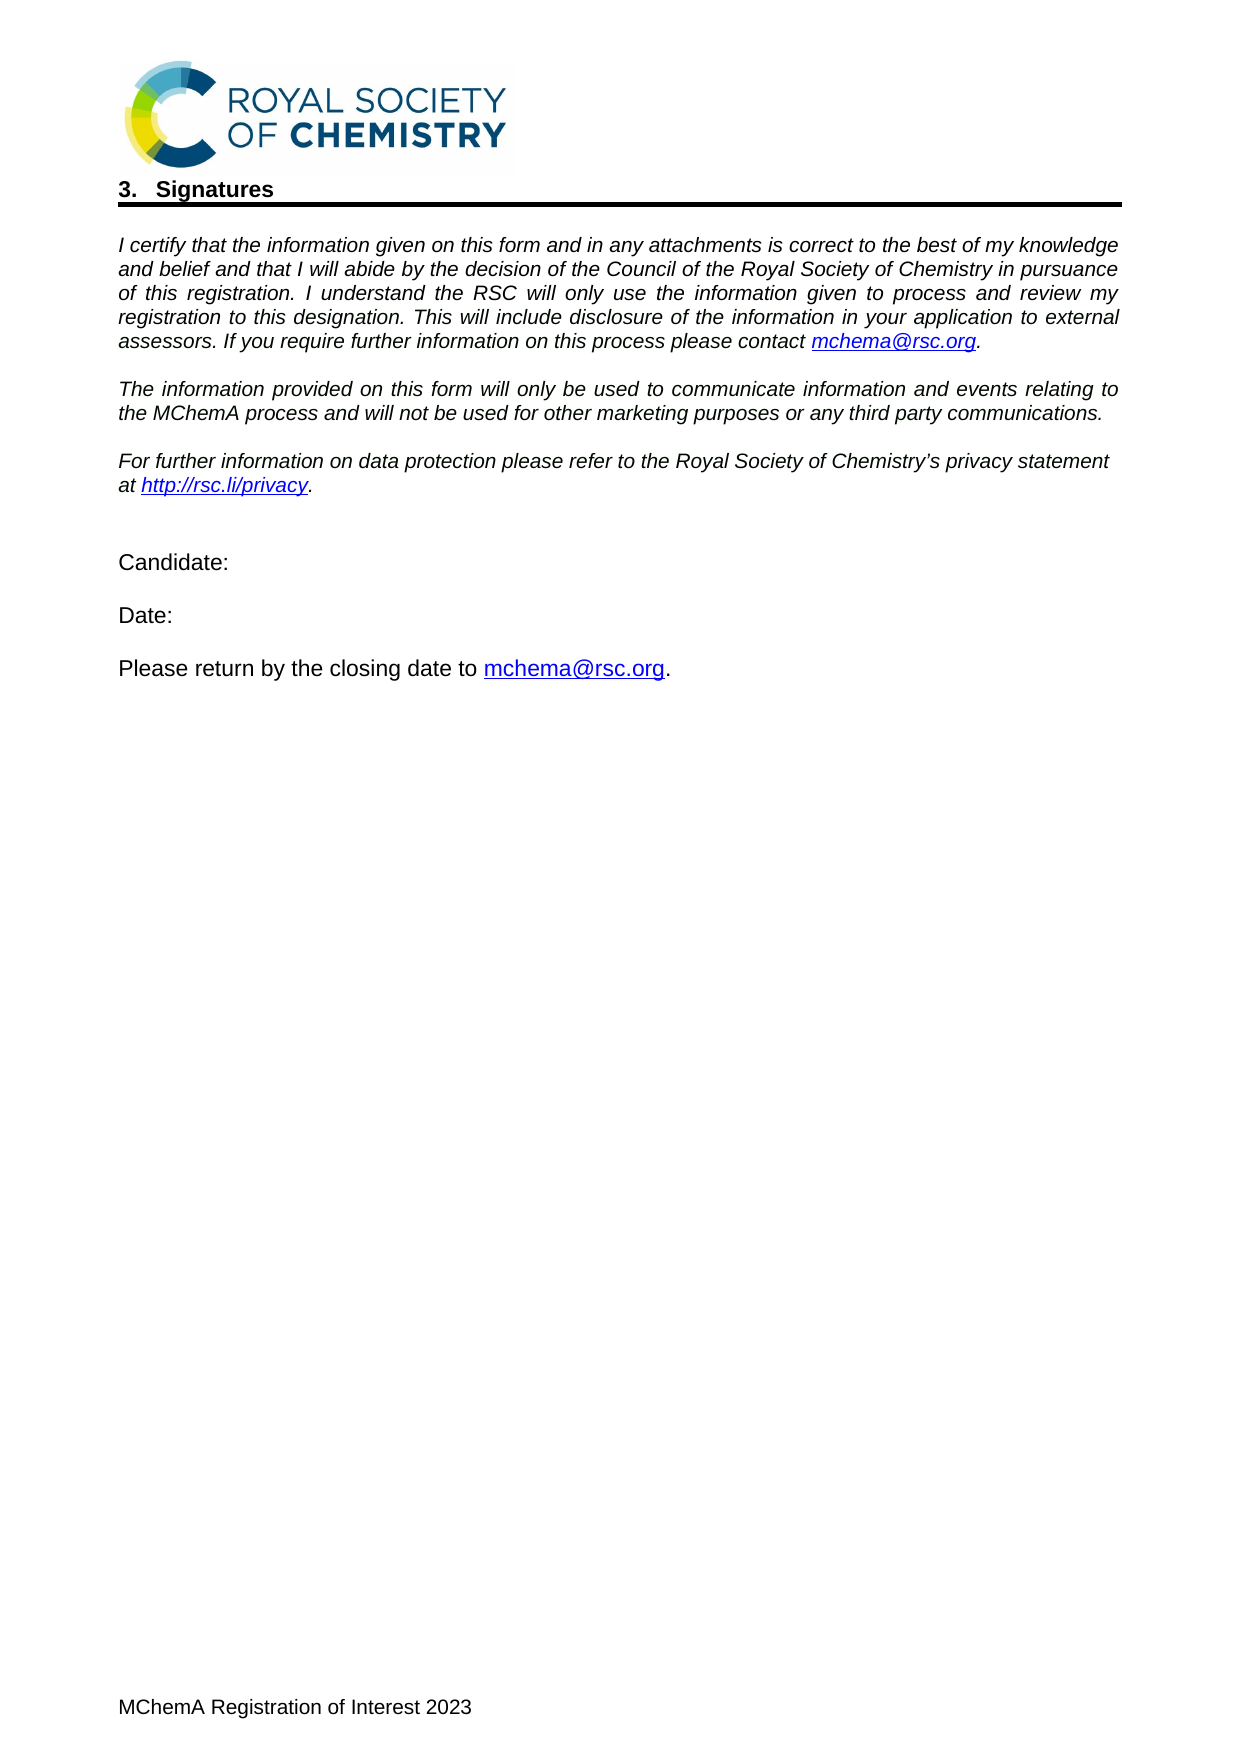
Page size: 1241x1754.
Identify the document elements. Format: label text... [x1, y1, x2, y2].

list Signatures [118, 176, 1122, 202]
text The information provided on this form will only be used to communicate information and events relating to the MChemA process and will not be used for other marketing purposes or any third party communications. [118, 377, 1122, 425]
text Date: [118, 602, 1122, 628]
text Please return by the closing date to mchema@rsc.org. [118, 655, 1122, 681]
picture [118, 59, 517, 176]
text I certify that the information given on this form and in any attachments is correct to the best of my knowledge and belief and that I will abide by the decision of the Council of the Royal Society of Chemistry in pursuance of this registration. I understand the RSC will only use the information given to process and review my registration to this designation. This will include disclosure of the information in your application to external assessors. If you require further information on this process please contact mchema@rsc.org. [118, 233, 1122, 353]
text For further information on data protection please refer to the Royal Society of Chemistry’s privacy statement at http://rsc.li/privacy. [118, 449, 1122, 497]
text Candidate: [118, 549, 1122, 576]
